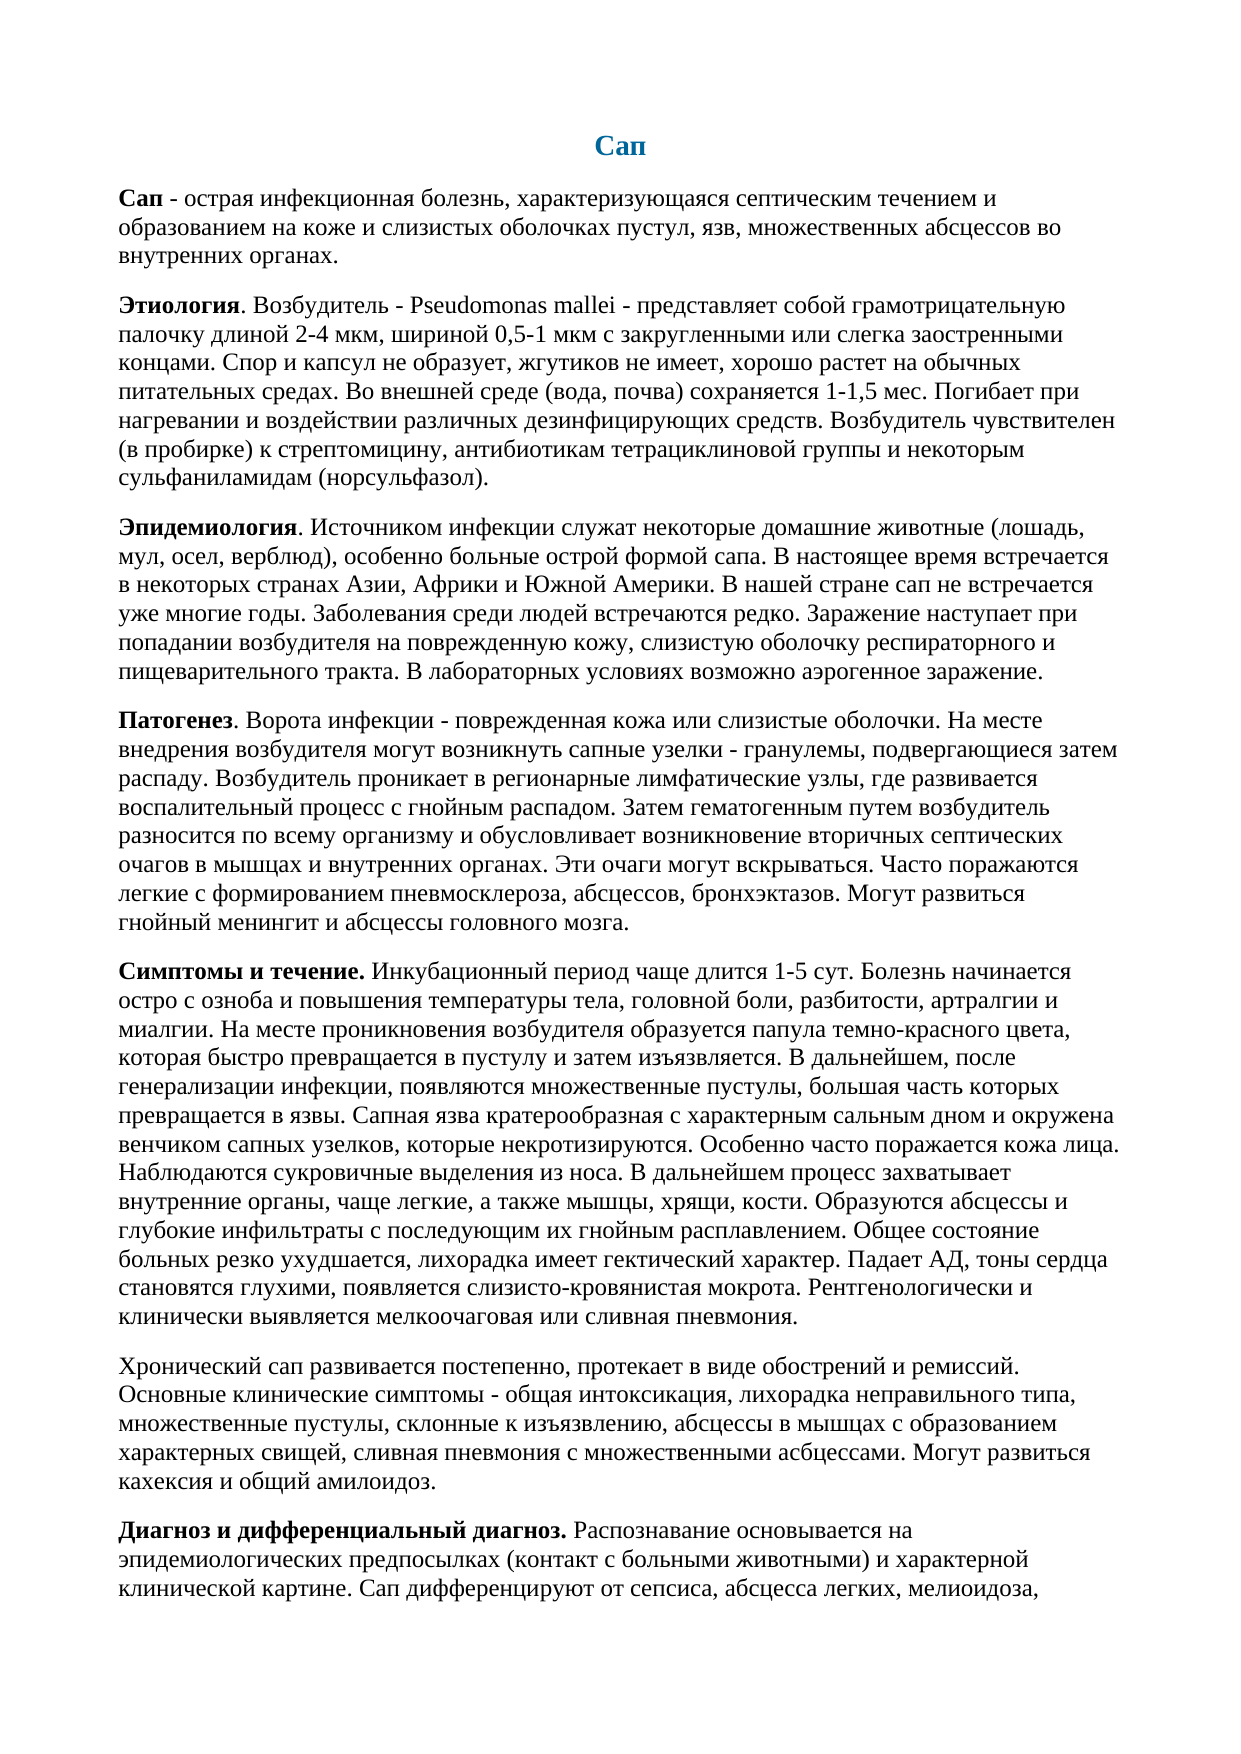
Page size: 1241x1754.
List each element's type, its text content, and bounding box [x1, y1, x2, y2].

text Патогенез. Ворота инфекции - поврежденная кожа или слизистые оболочки. На месте внедрения возбудителя могут возникнуть сапные узелки - гранулемы, подвергающиеся затем распаду. Возбудитель проникает в регионарные лимфатические узлы, где развивается воспалительный процесс с гнойным распадом. Затем гематогенным путем возбудитель разносится по всему организму и обусловливает возникновение вторичных септических очагов в мышцах и внутренних органах. Эти очаги могут вскрываться. Часто поражаются легкие с формированием пневмосклероза, абсцессов, бронхэктазов. Могут развиться гнойный менингит и абсцессы головного мозга. [118, 705, 1122, 935]
subtitle Сап [118, 128, 1122, 162]
text Хронический сап развивается постепенно, протекает в виде обострений и ремиссий. Основные клинические симптомы - общая интоксикация, лихорадка неправильного типа, множественные пустулы, склонные к изъязвлению, абсцессы в мышцах с образованием характерных свищей, сливная пневмония с множественными асбцессами. Могут развиться кахексия и общий амилоидоз. [118, 1351, 1122, 1494]
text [118, 1515, 1122, 1602]
text Эпидемиология. Источником инфекции служат некоторые домашние животные (лошадь, мул, осел, верблюд), особенно больные острой формой сапа. В настоящее время встречается в некоторых странах Азии, Африки и Южной Америки. В нашей стране caп не встречается уже многие годы. Заболевания среди людей встречаются редко. Заражение наступает при попадании возбудителя на поврежденную кожу, слизистую оболочку респираторного и пищеварительного тракта. В лабораторных условиях возможно аэрогенное заражение. [118, 512, 1122, 684]
text Сап - острая инфекционная болезнь, характеризующаяся септическим течением и образованием на коже и слизистых оболочках пустул, язв, множественных абсцессов во внутренних органах. [118, 183, 1122, 269]
text Этиология. Возбудитель - Pseudomonas mallei - представляет собой грамотрицательную палочку длиной 2-4 мкм, шириной 0,5-1 мкм с закругленными или слегка заостренными концами. Спор и капсул не образует, жгутиков не имеет, хорошо растет на обычных питательных средах. Во внешней среде (вода, почва) сохраняется 1-1,5 мес. Погибает при нагревании и воздействии различных дезинфицирующих средств. Возбудитель чувствителен (в пробирке) к стрептомицину, антибиотикам тетрациклиновой группы и некоторым сульфаниламидам (норсульфазол). [118, 290, 1122, 491]
text Симптомы и течение. Инкубационный период чаще длится 1-5 сут. Болезнь начинается остро с озноба и повышения температуры тела, головной боли, разбитости, артралгии и миалгии. На месте проникновения возбудителя образуется папула темно-красного цвета, которая быстро превращается в пустулу и затем изъязвляется. В дальнейшем, после генерализации инфекции, появляются множественные пустулы, большая часть которых превращается в язвы. Сапная язва кратерообразная с характерным сальным дном и окружена венчиком сапных узелков, которые некротизируются. Особенно часто поражается кожа лица. Наблюдаются сукровичные выделения из носа. В дальнейшем процесс захватывает внутренние органы, чаще легкие, а также мышцы, хрящи, кости. Образуются абсцессы и глубокие инфильтраты с последующим их гнойным расплавлением. Общее состояние больных резко ухудшается, лихорадка имеет гектический характер. Падает АД, тоны сердца становятся глухими, появляется слизисто-кровянистая мокрота. Рентгенологически и клинически выявляется мелкоочаговая или сливная пневмония. [118, 956, 1122, 1330]
